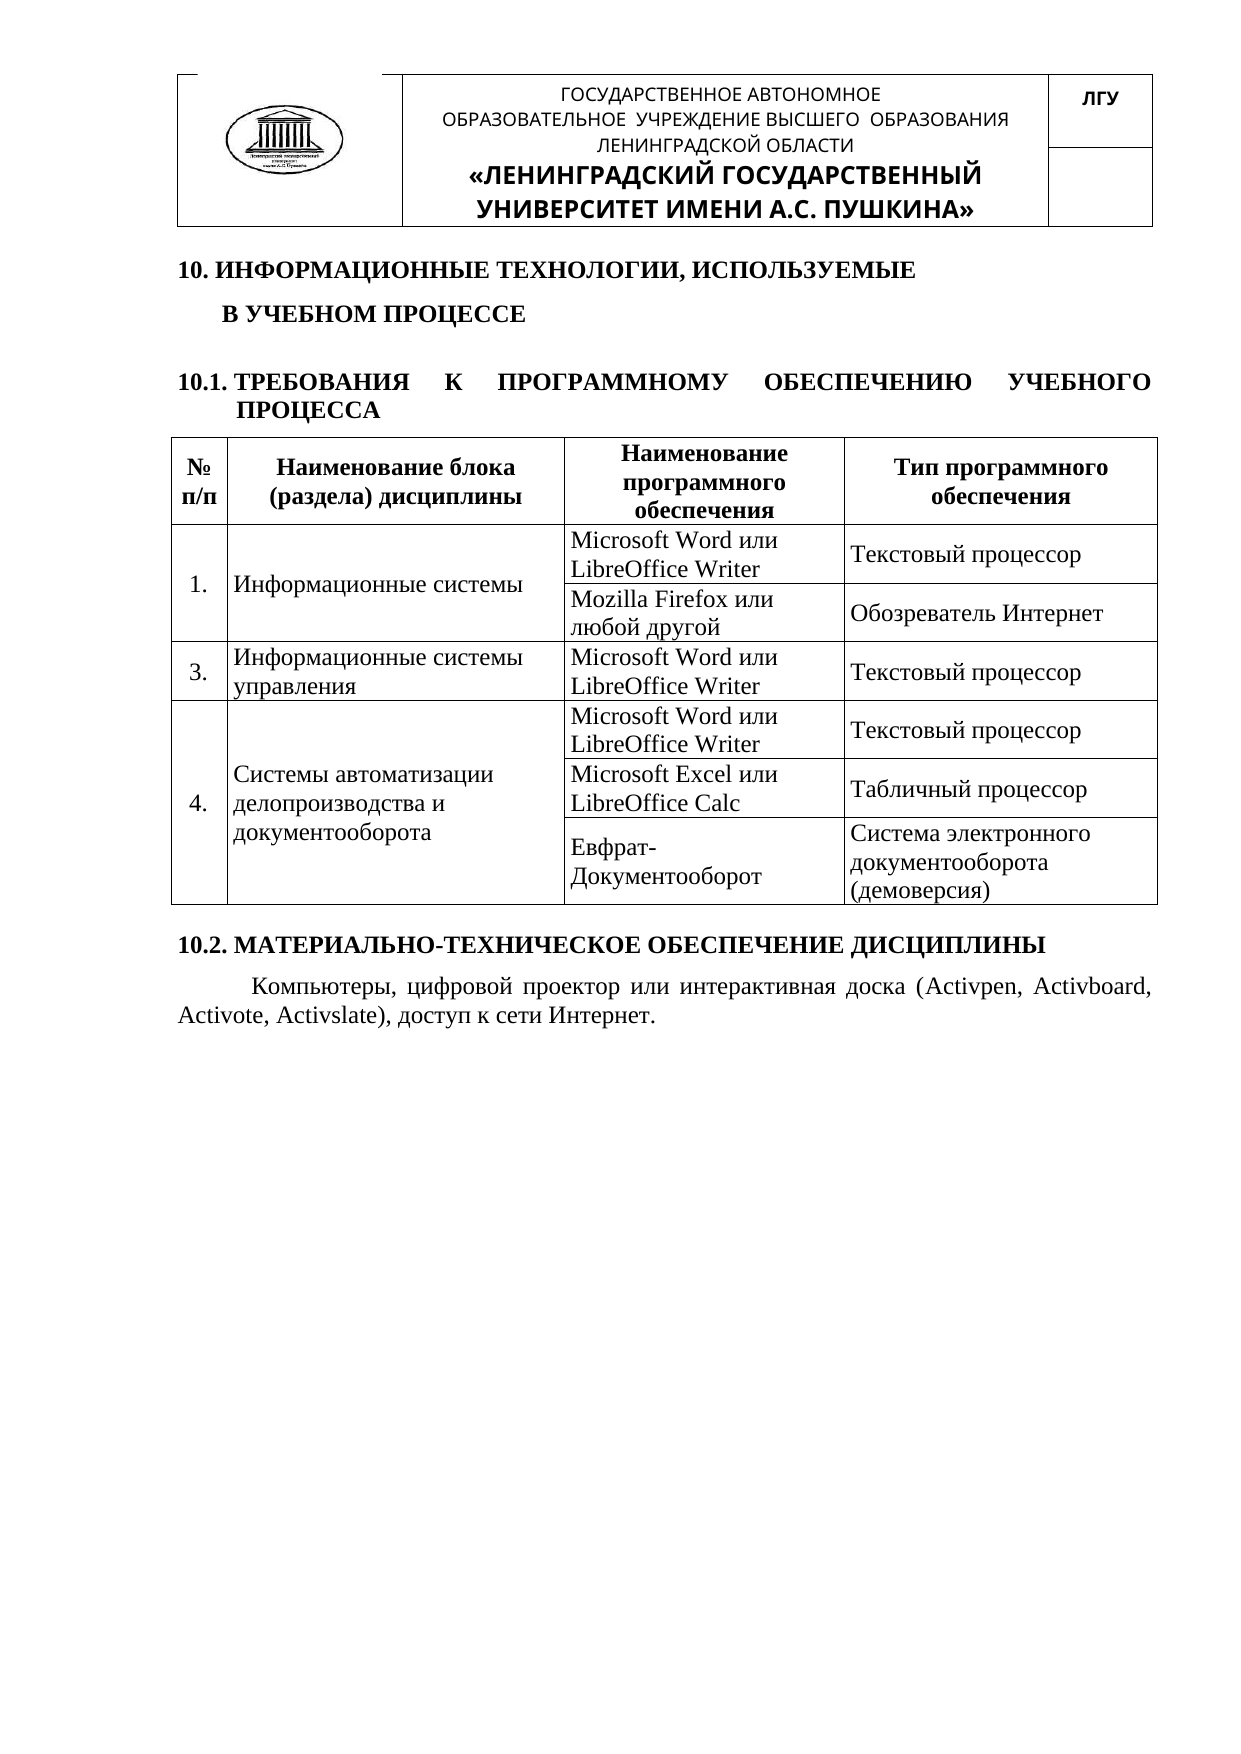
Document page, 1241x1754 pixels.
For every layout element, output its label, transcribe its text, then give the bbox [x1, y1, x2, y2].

table_cell Информационные системы управления [228, 642, 564, 700]
text 10.2. Материально-техническое обеспечение дисциплины [177, 930, 1152, 959]
table_header Наименование блока (раздела) дисциплины [228, 438, 564, 524]
table_cell Microsoft Excel или LibreOffice Calc [565, 759, 844, 817]
text 10.1. Требования к программному обеспечению учебного процесса [177, 367, 1152, 424]
table_cell Текстовый процессор [845, 525, 1157, 583]
table_cell Microsoft Word или LibreOffice Writer [565, 701, 844, 758]
table_header Тип программного обеспечения [845, 438, 1157, 524]
table_header № п/п [172, 438, 227, 524]
table_cell [172, 525, 227, 641]
table_cell Обозреватель Интернет [845, 584, 1157, 641]
table_cell Текстовый процессор [845, 701, 1157, 758]
table_cell Система электронного документооборота (демоверсия) [845, 818, 1157, 904]
table_header Наименование программного обеспечения [565, 438, 844, 524]
text Компьютеры, цифровой проектор или интерактивная доска (Activpen, Activboard, Activote, Activslate), доступ к сети Интернет. [177, 971, 1152, 1029]
text 10. Информационные технологии, используемые в учебном процессе [177, 256, 1152, 327]
table_cell Текстовый процессор [845, 642, 1157, 700]
table_cell Microsoft Word или LibreOffice Writer [565, 525, 844, 583]
table_cell Microsoft Word или LibreOffice Writer [565, 642, 844, 700]
picture [197, 74, 382, 206]
table_cell [172, 701, 227, 904]
table_cell Евфрат-Документооборот [565, 818, 844, 904]
table_cell Mozilla Firefox или любой другой [565, 584, 844, 641]
table_cell [172, 642, 227, 700]
table_cell Информационные системы [228, 525, 564, 641]
table_cell Системы автоматизации делопроизводства и документооборота [228, 701, 564, 904]
table_cell Табличный процессор [845, 759, 1157, 817]
